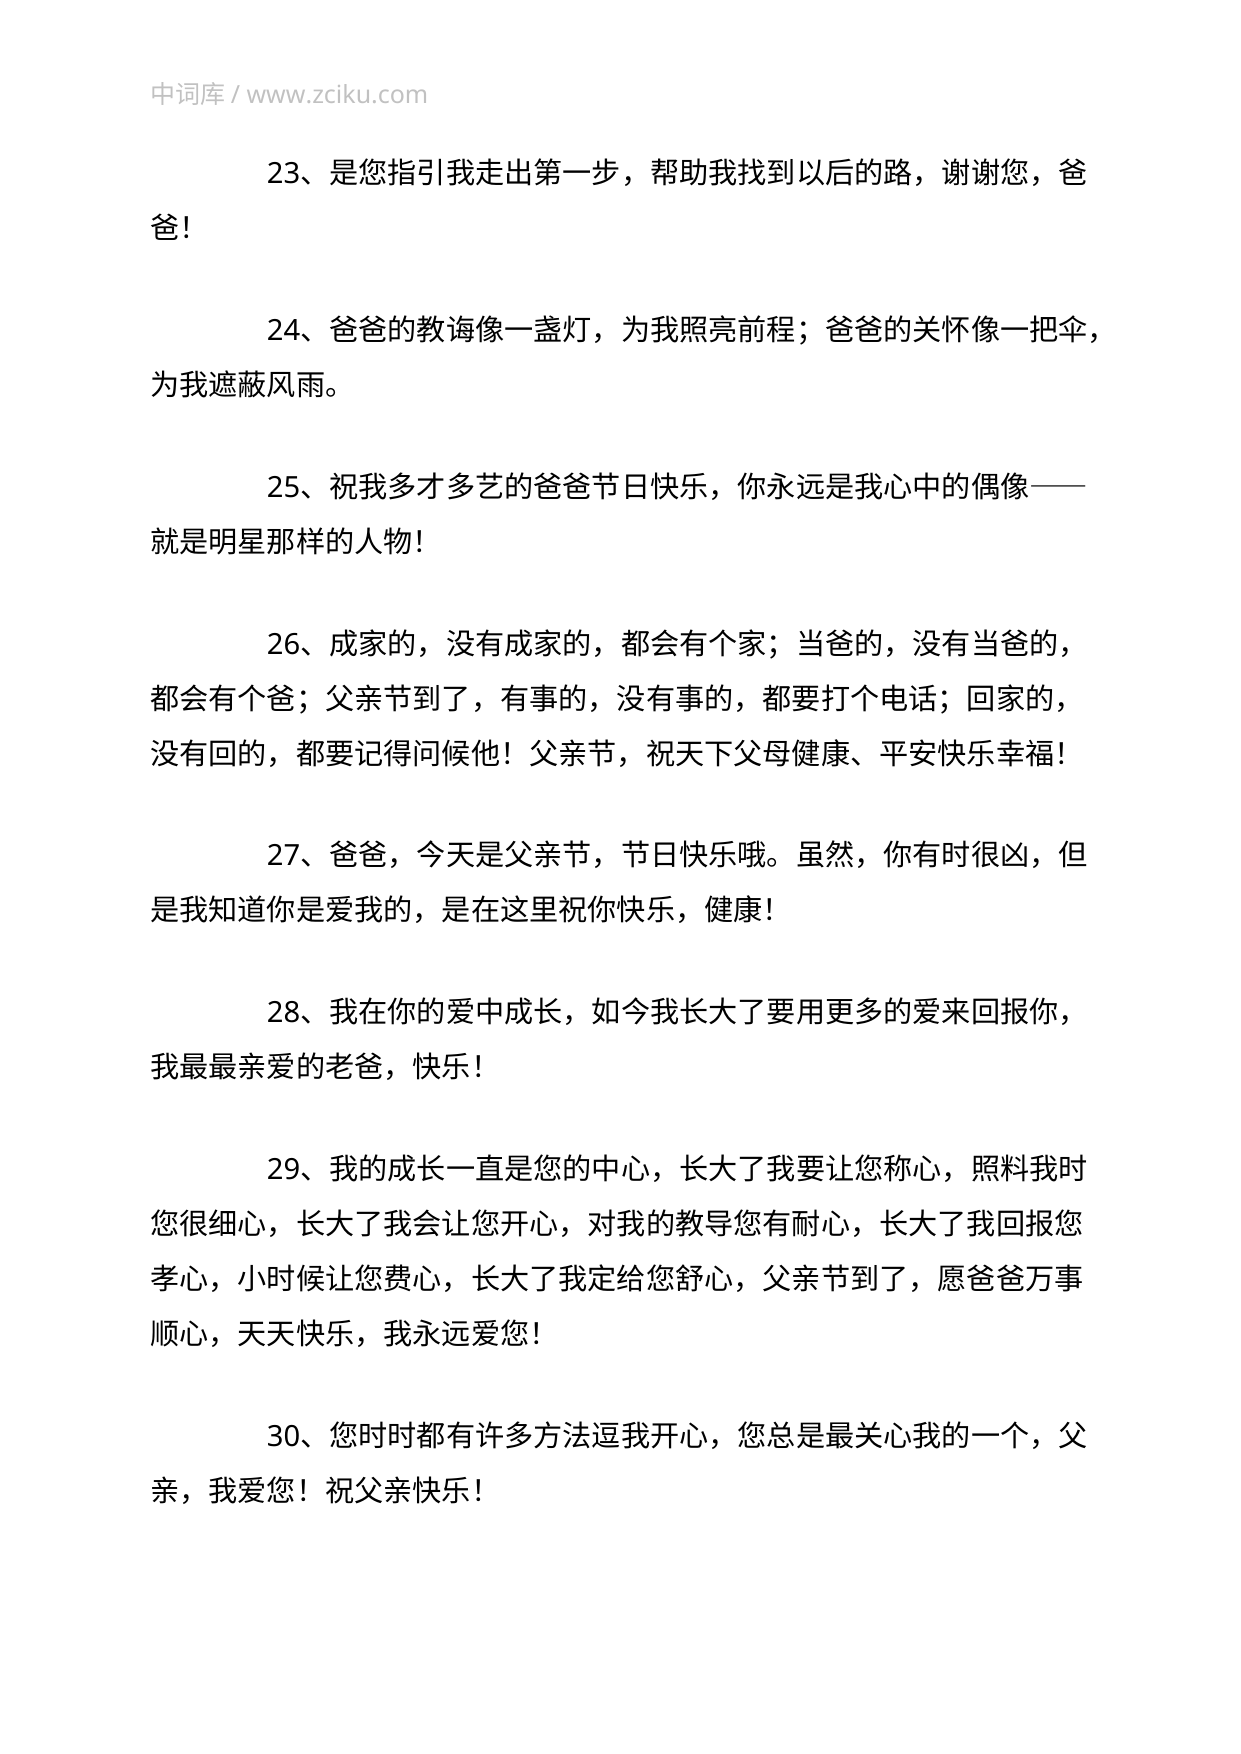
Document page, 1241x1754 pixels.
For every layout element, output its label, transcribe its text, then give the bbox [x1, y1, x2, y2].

text 26、成家的，没有成家的，都会有个家；当爸的，没有当爸的，都会有个爸；父亲节到了，有事的，没有事的，都要打个电话；回家的，没有回的，都要记得问候他！父亲节，祝天下父母健康、平安快乐幸福！ [150, 620, 1090, 772]
text 27、爸爸，今天是父亲节，节日快乐哦。虽然，你有时很凶，但是我知道你是爱我的，是在这里祝你快乐，健康！ [150, 832, 1090, 929]
text 29、我的成长一直是您的中心，长大了我要让您称心，照料我时您很细心，长大了我会让您开心，对我的教导您有耐心，长大了我回报您孝心，小时候让您费心，长大了我定给您舒心，父亲节到了，愿爸爸万事顺心，天天快乐，我永远爱您！ [150, 1146, 1090, 1353]
text 24、爸爸的教诲像一盏灯，为我照亮前程；爸爸的关怀像一把伞，为我遮蔽风雨。 [150, 307, 1090, 404]
text 23、是您指引我走出第一步，帮助我找到以后的路，谢谢您，爸爸！ [150, 150, 1090, 247]
text 30、您时时都有许多方法逗我开心，您总是最关心我的一个，父亲，我爱您！祝父亲快乐！ [150, 1412, 1090, 1509]
text 28、我在你的爱中成长，如今我长大了要用更多的爱来回报你，我最最亲爱的老爸，快乐！ [150, 989, 1090, 1086]
text 25、祝我多才多艺的爸爸节日快乐，你永远是我心中的偶像――就是明星那样的人物！ [150, 463, 1090, 561]
